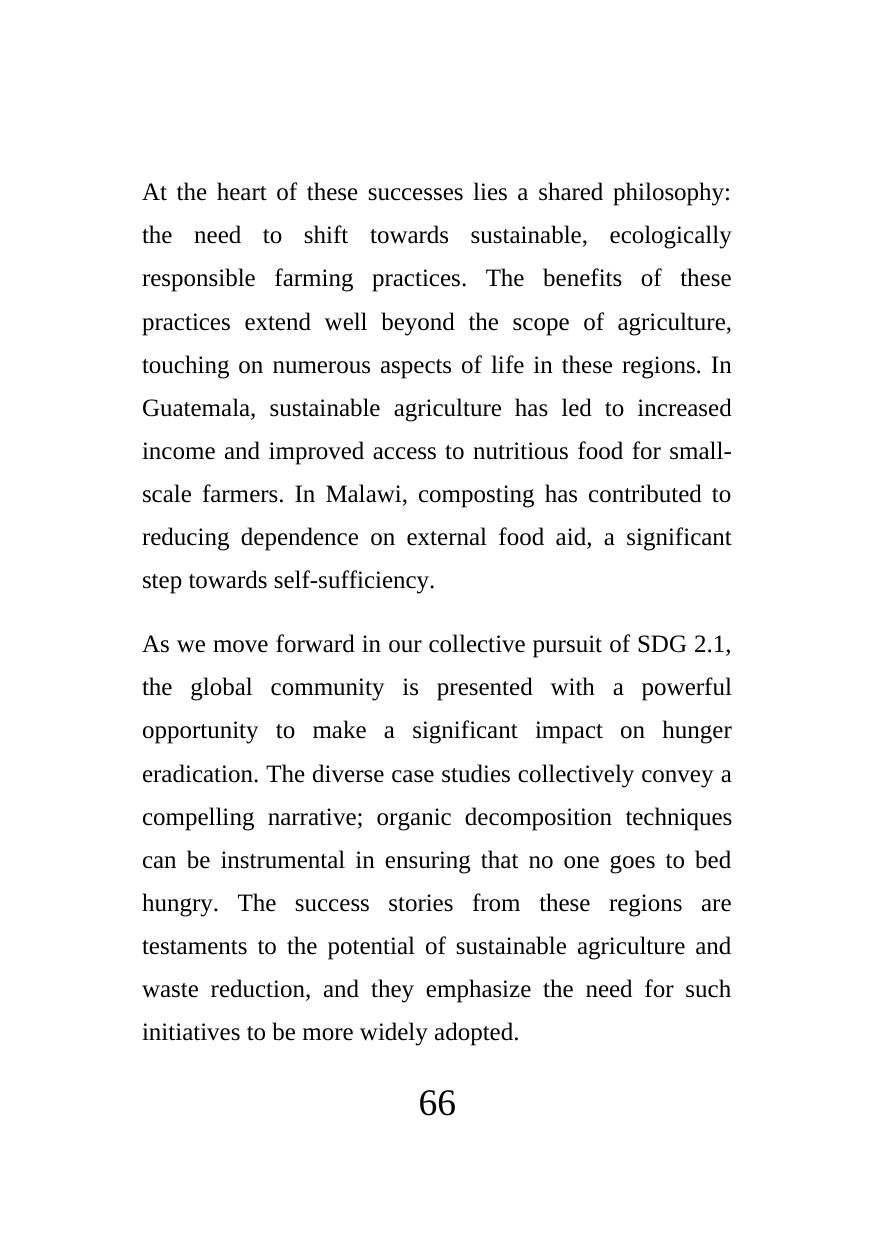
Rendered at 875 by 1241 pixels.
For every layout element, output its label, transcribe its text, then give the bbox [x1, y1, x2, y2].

text At the heart of these successes lies a shared philosophy: the need to shift towards sustainable, ecologically responsible farming practices. The benefits of these practices extend well beyond the scope of agriculture, touching on numerous aspects of life in these regions. In Guatemala, sustainable agriculture has led to increased income and improved access to nutritious food for small-scale farmers. In Malawi, composting has contributed to reducing dependence on external food aid, a significant step towards self-sufficiency. [142, 177, 732, 594]
text As we move forward in our collective pursuit of SDG 2.1, the global community is presented with a powerful opportunity to make a significant impact on hunger eradication. The diverse case studies collectively convey a compelling narrative; organic decomposition techniques can be instrumental in ensuring that no one goes to bed hungry. The success stories from these regions are testaments to the potential of sustainable agriculture and waste reduction, and they emphasize the need for such initiatives to be more widely adopted. [142, 629, 732, 1046]
